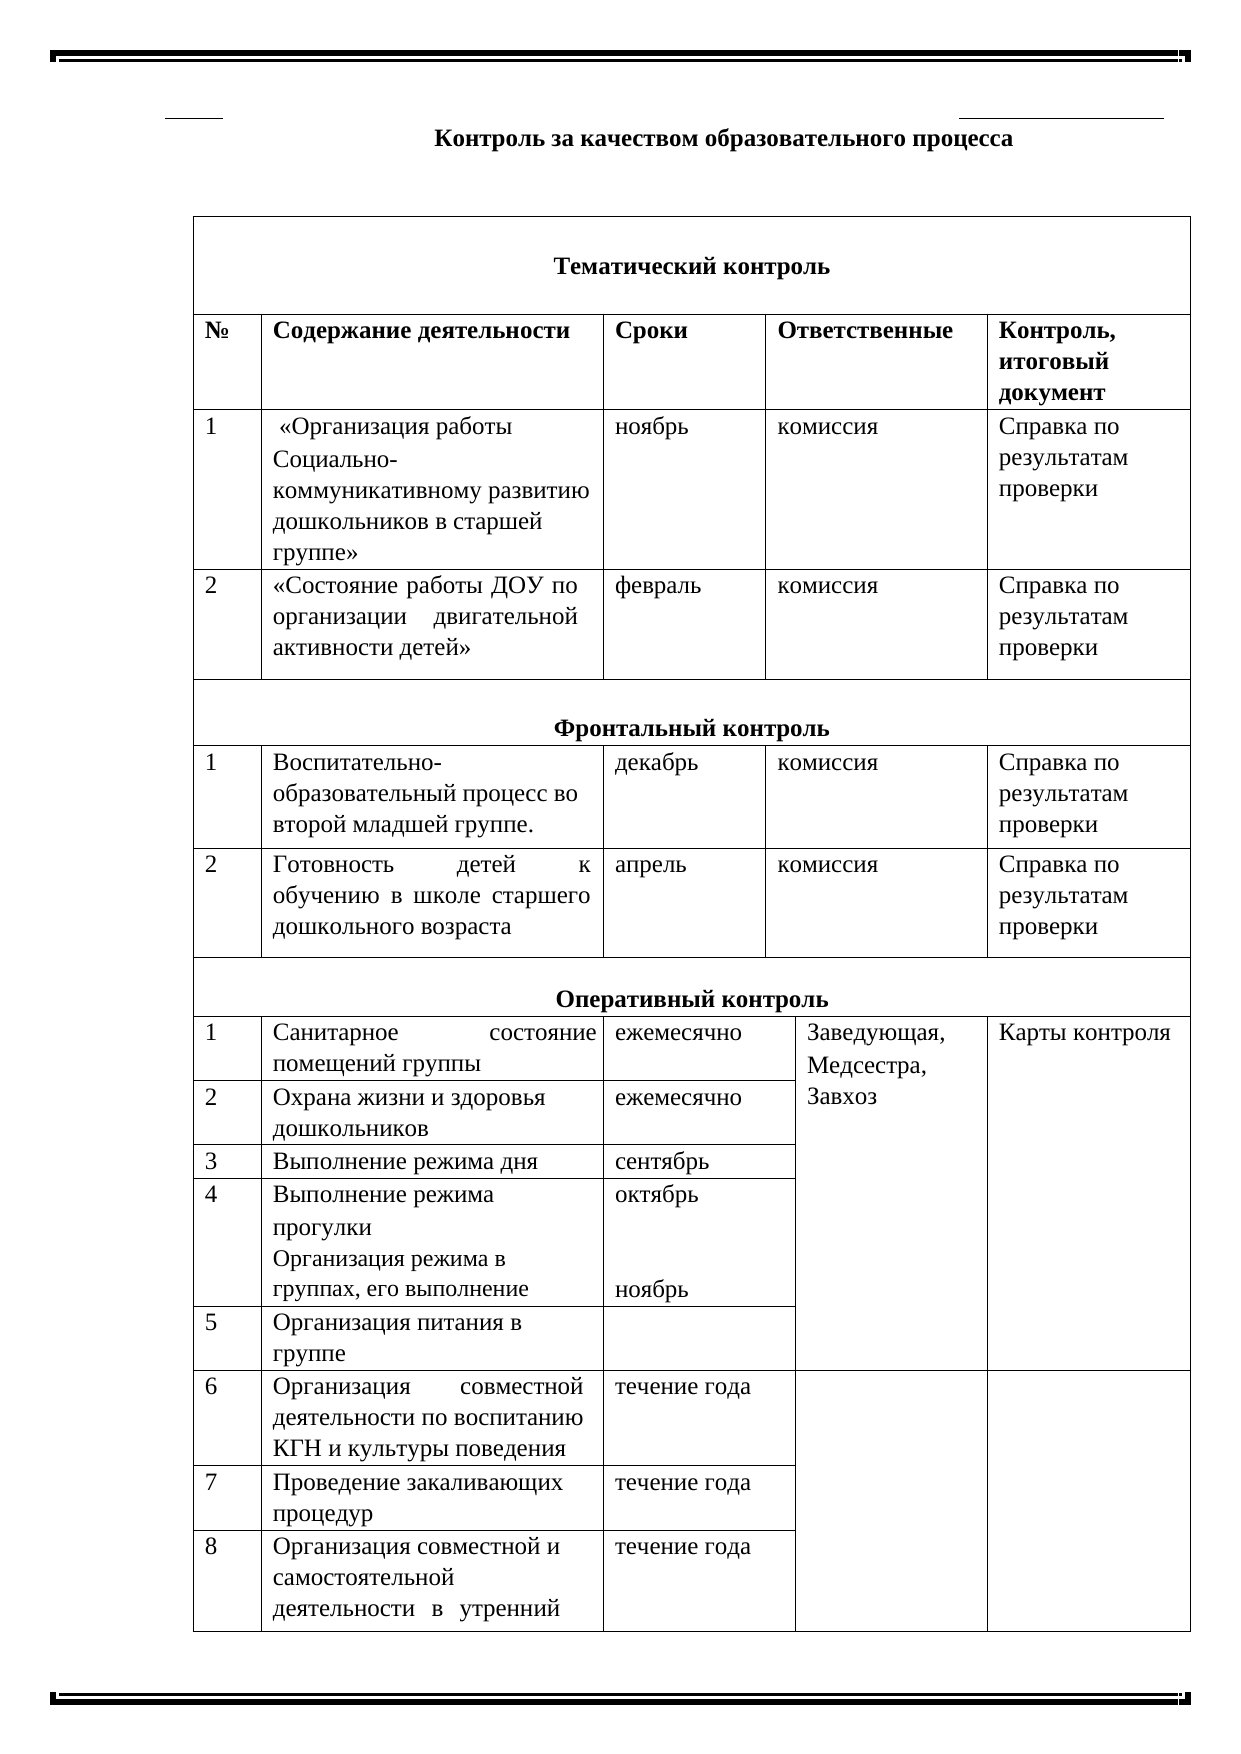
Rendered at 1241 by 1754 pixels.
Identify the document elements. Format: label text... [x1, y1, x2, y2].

table_cell «Организация работы Социально-коммуникативному развитию дошкольников в старшей группе» [262, 410, 603, 568]
table_cell 2 [194, 1081, 261, 1144]
table_cell 1 [194, 410, 261, 568]
table_cell ежемесячно [604, 1081, 795, 1144]
table_cell [796, 1371, 987, 1631]
table_cell комиссия [766, 570, 987, 678]
table_cell течение года [604, 1531, 795, 1631]
table_cell «Состояние работы ДОУ по организации двигательной активности детей» [262, 570, 603, 678]
table_cell Карты контроля [988, 1017, 1190, 1370]
table_cell № [194, 315, 261, 409]
table_cell Справка по результатам проверки [988, 746, 1190, 848]
table_cell Содержание деятельности [262, 315, 603, 409]
table_cell 8 [194, 1531, 261, 1631]
table_cell Заведующая, Медсестра, Завхоз [796, 1017, 987, 1370]
table_cell [987, 958, 1190, 1016]
table_cell 1 [194, 1017, 261, 1080]
table_cell течение года [604, 1466, 795, 1529]
table_header Тематический контроль [261, 217, 987, 314]
table_cell комиссия [766, 410, 987, 568]
table_cell 7 [194, 1466, 261, 1529]
table_cell 2 [194, 570, 261, 678]
table_header [987, 217, 1190, 314]
table_cell Проведение закаливающих процедур [262, 1466, 603, 1529]
table_cell октябрь ноябрь [604, 1179, 795, 1306]
table_cell февраль [604, 570, 765, 678]
table_cell Ответственные [766, 315, 987, 409]
table_cell 4 [194, 1179, 261, 1306]
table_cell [262, 1531, 603, 1631]
text Контроль за качеством образовательного процесса [177, 118, 1013, 151]
table_cell Воспитательно- образовательный процесс во второй младшей группе. [262, 746, 603, 848]
table_cell 2 [194, 849, 261, 957]
table_cell ноябрь [604, 410, 765, 568]
table_cell апрель [604, 849, 765, 957]
table_cell декабрь [604, 746, 765, 848]
table_cell 6 [194, 1371, 261, 1465]
table_cell Санитарное состояние помещений группы [262, 1017, 603, 1080]
table_cell Выполнение режима дня [262, 1145, 603, 1177]
table_cell Готовность детей к обучению в школе старшего дошкольного возраста [262, 849, 603, 957]
table_header [194, 217, 261, 314]
table_cell Организация совместной деятельности по воспитанию КГН и культуры поведения [262, 1371, 603, 1465]
table_cell Оперативный контроль [261, 958, 987, 1016]
table_cell Справка по результатам проверки [988, 410, 1190, 568]
table_cell 1 [194, 746, 261, 848]
table_cell течение года [604, 1371, 795, 1465]
table_cell ежемесячно [604, 1017, 795, 1080]
table_cell [604, 1307, 795, 1370]
table_cell [987, 680, 1190, 745]
table_cell Справка по результатам проверки [988, 849, 1190, 957]
table_cell комиссия [766, 849, 987, 957]
table_cell Выполнение режима прогулки Организация режима в группах, его выполнение [262, 1179, 603, 1306]
table_cell [194, 680, 261, 745]
table_cell сентябрь [604, 1145, 795, 1177]
table_cell Справка по результатам проверки [988, 570, 1190, 678]
table_cell Контроль, итоговый документ [988, 315, 1190, 409]
table_cell Фронтальный контроль [261, 680, 987, 745]
table_cell [988, 1371, 1190, 1631]
table_cell Сроки [604, 315, 765, 409]
table_cell 3 [194, 1145, 261, 1177]
table_cell комиссия [766, 746, 987, 848]
table_cell [194, 958, 261, 1016]
table_cell Охрана жизни и здоровья дошкольников [262, 1081, 603, 1144]
table_cell 5 [194, 1307, 261, 1370]
table_cell Организация питания в группе [262, 1307, 603, 1370]
